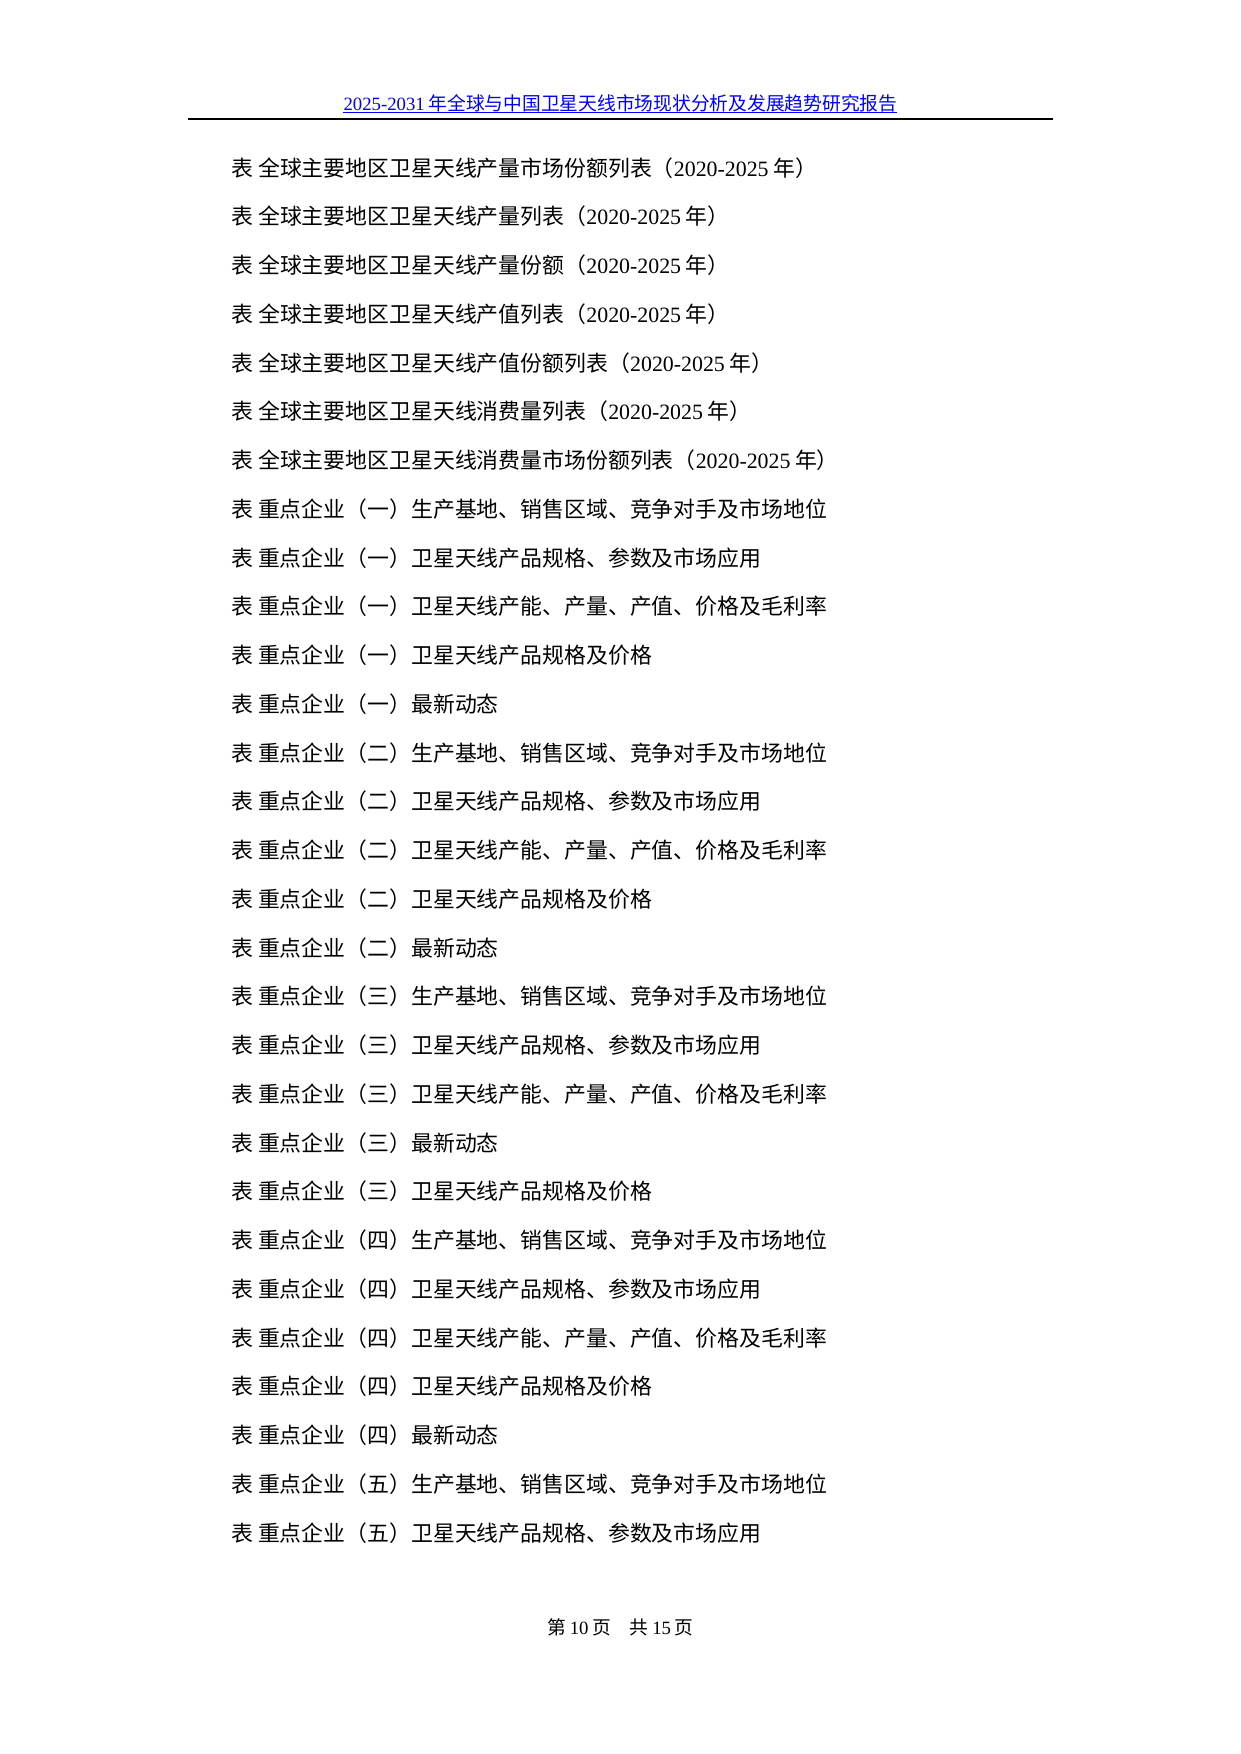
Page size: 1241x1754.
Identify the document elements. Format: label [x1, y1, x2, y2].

text [187, 150, 1053, 1548]
